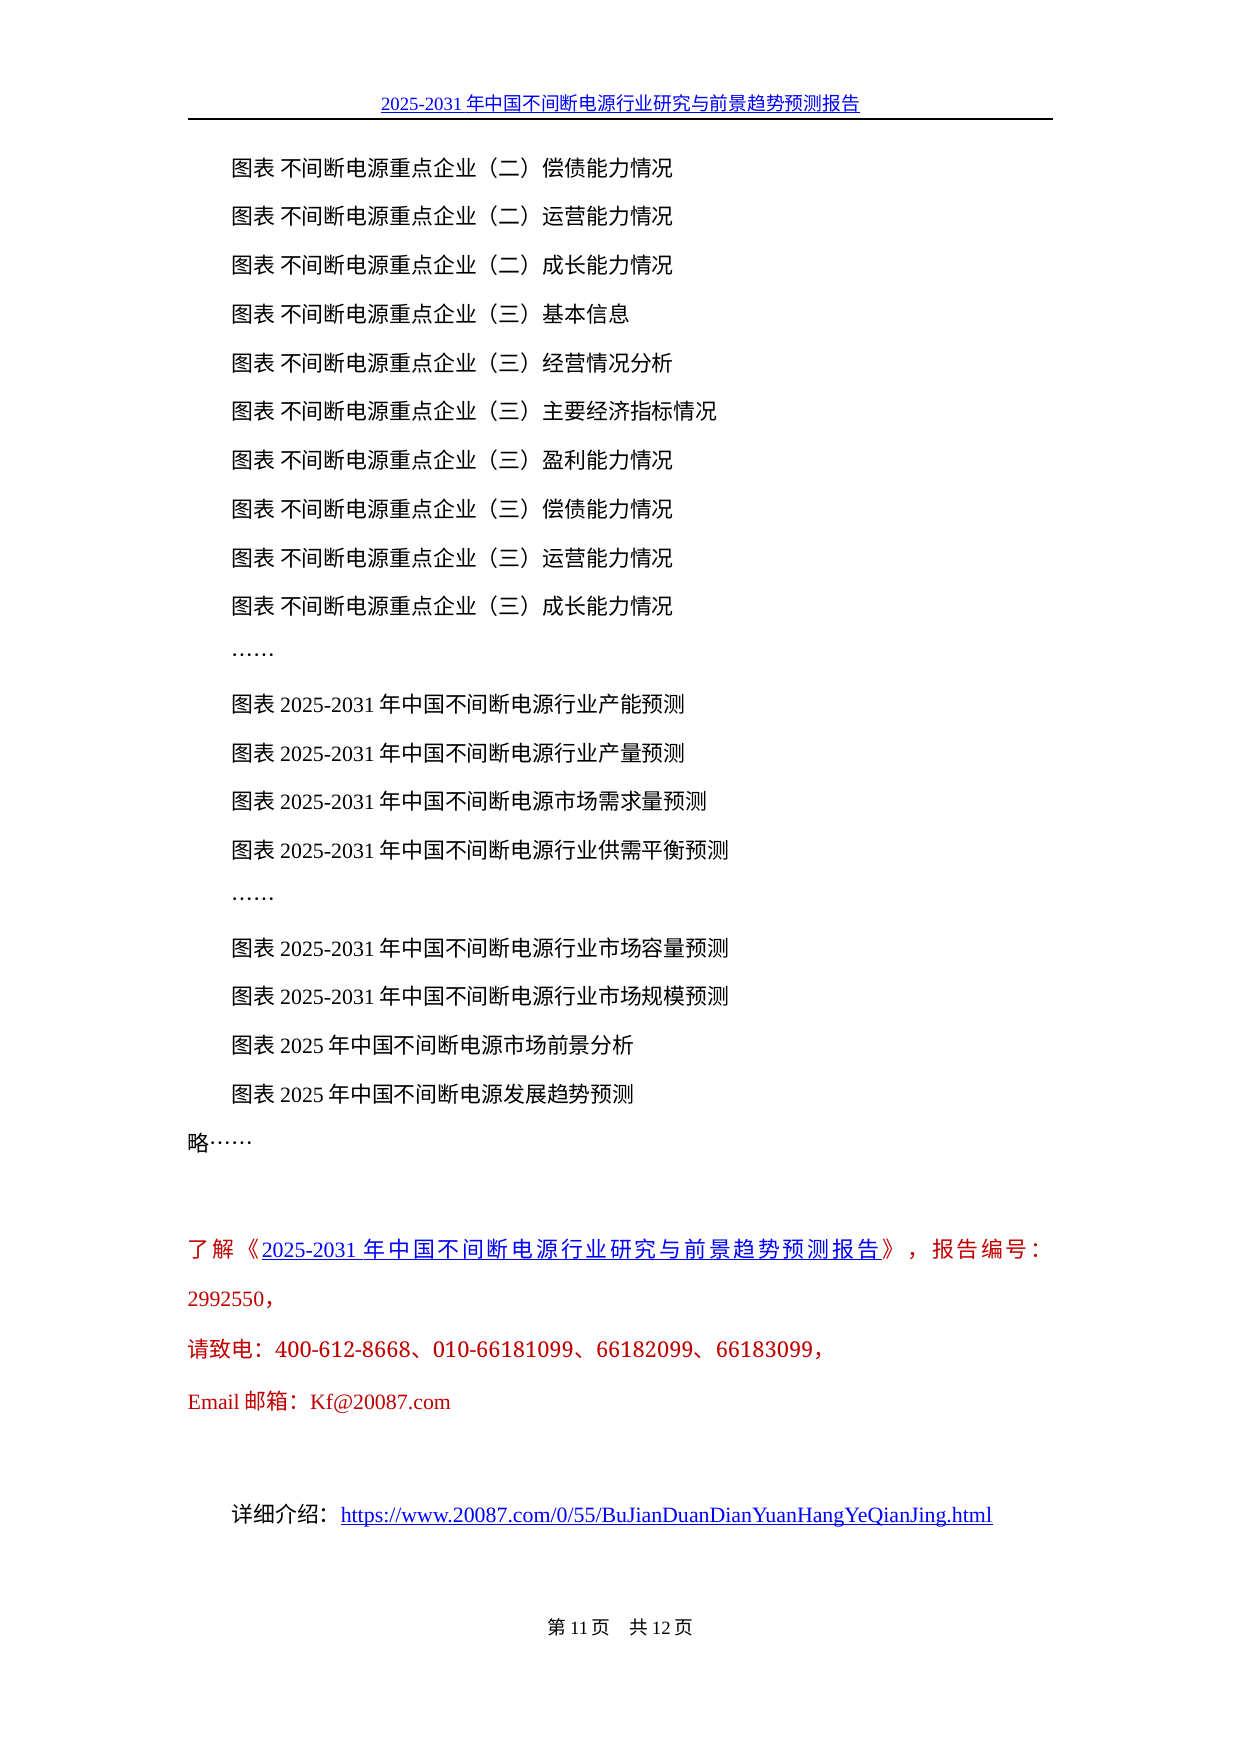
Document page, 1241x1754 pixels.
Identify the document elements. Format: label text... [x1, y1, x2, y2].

text Email邮箱：Kf@20087.com [187, 1383, 1053, 1416]
text 了解《2025-2031年中国不间断电源行业研究与前景趋势预测报告》，报告编号：2992550， [187, 1232, 1053, 1313]
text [187, 150, 1053, 1158]
text 详细介绍：https://www.20087.com/0/55/BuJianDuanDianYuanHangYeQianJing.html [187, 1496, 1053, 1529]
text 请致电：400-612-8668、010-66181099、66182099、66183099， [187, 1332, 1053, 1364]
